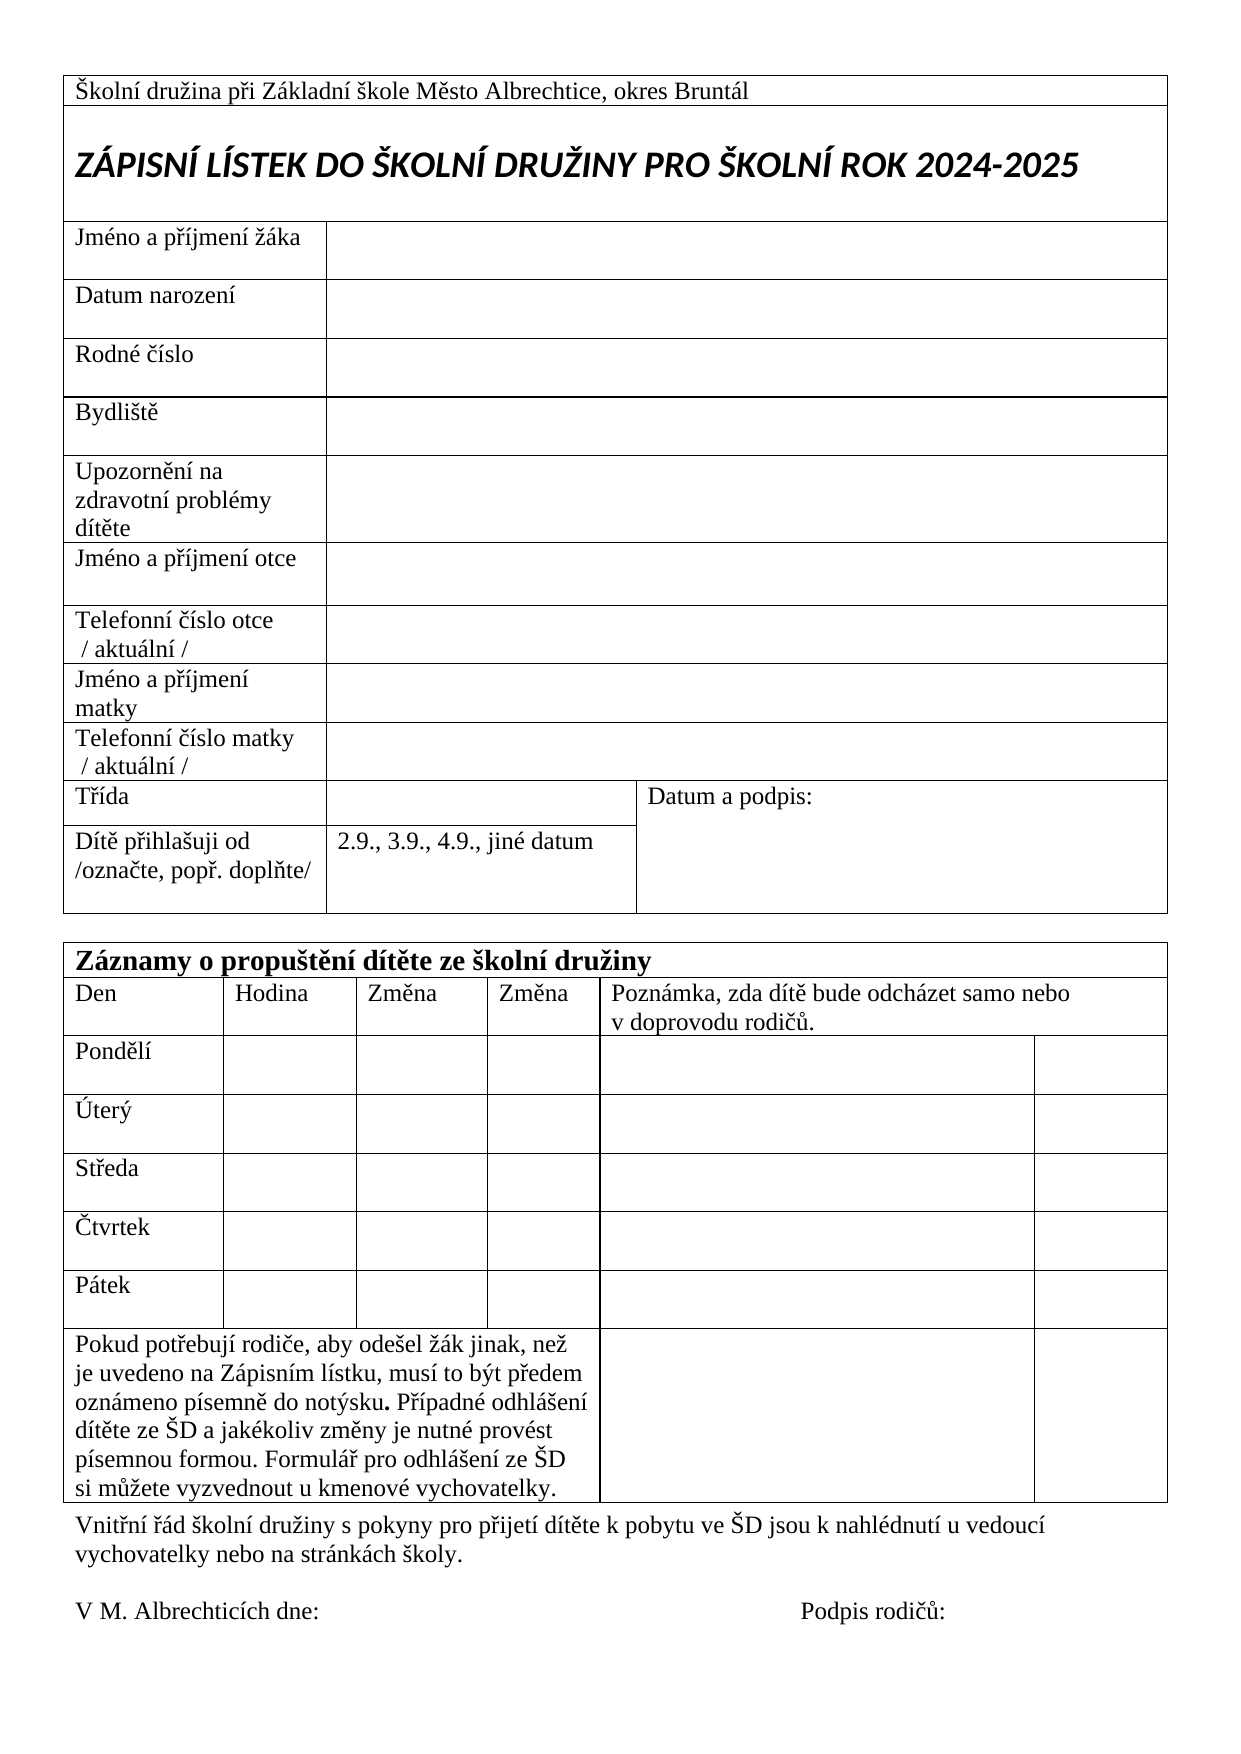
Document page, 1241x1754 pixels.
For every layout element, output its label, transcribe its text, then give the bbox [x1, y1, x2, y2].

table_cell [601, 1271, 1034, 1328]
table_cell [1035, 1212, 1167, 1269]
table_cell Datum narození [64, 280, 326, 338]
table_cell Rodné číslo [64, 339, 326, 396]
table_header Školní družina při Základní škole Město Albrechtice, okres Bruntál [64, 76, 1167, 105]
table_cell [488, 1154, 599, 1211]
table_cell [357, 1095, 487, 1152]
table_cell [357, 1154, 487, 1211]
table_cell [601, 1212, 1034, 1269]
table_cell [488, 1212, 599, 1269]
table_cell [1035, 1271, 1167, 1328]
table_cell [601, 1036, 1034, 1094]
table_cell [1035, 1036, 1167, 1094]
table_cell Dítě přihlašuji od /označte, popř. doplňte/ [64, 826, 326, 912]
table_cell 2.9., 3.9., 4.9., jiné datum [327, 826, 636, 912]
table_cell Jméno a příjmení žáka [64, 222, 326, 279]
table_header Záznamy o propuštění dítěte ze školní družiny [64, 943, 1167, 977]
table_cell Upozornění na zdravotní problémy dítěte [64, 456, 326, 542]
table_cell [327, 398, 1167, 455]
table_cell [1035, 1154, 1167, 1211]
table_cell Telefonní číslo otce / aktuální / [64, 606, 326, 663]
table_cell [327, 543, 1167, 604]
table_cell [1035, 1095, 1167, 1152]
table_cell [327, 456, 1167, 542]
table_cell Bydliště [64, 398, 326, 455]
table_cell [224, 1036, 356, 1094]
text Vnitřní řád školní družiny s pokyny pro přijetí dítěte k pobytu ve ŠD jsou k nahlédnutí u vedoucí vychovatelky nebo na stránkách školy. [75, 1510, 1165, 1567]
table_cell [488, 1271, 599, 1328]
table_cell Pátek [64, 1271, 223, 1328]
table_cell ZÁPISNÍ LÍSTEK DO ŠKOLNÍ DRUŽINY PRO ŠKOLNÍ ROK 2024-2025 [64, 106, 1167, 221]
table_cell [327, 280, 1167, 338]
table_cell [327, 222, 1167, 279]
table_cell [601, 1154, 1034, 1211]
table_cell Datum a podpis: [637, 781, 1167, 912]
table_cell Středa [64, 1154, 223, 1211]
table_cell [327, 664, 1167, 722]
table_cell Čtvrtek [64, 1212, 223, 1269]
table_cell Pondělí [64, 1036, 223, 1094]
table_cell Třída [64, 781, 326, 825]
table_cell [488, 1095, 599, 1152]
table_cell [601, 1095, 1034, 1152]
table_cell [327, 339, 1167, 396]
table_cell Změna [357, 978, 487, 1035]
table_cell [357, 1212, 487, 1269]
table_cell [224, 1271, 356, 1328]
table_cell Jméno a příjmení otce [64, 543, 326, 604]
table_cell Změna [488, 978, 599, 1035]
table_cell [488, 1036, 599, 1094]
table_cell [327, 781, 636, 825]
table_cell [327, 606, 1167, 663]
table_cell [327, 723, 1167, 780]
table_cell Telefonní číslo matky / aktuální / [64, 723, 326, 780]
table_cell [224, 1154, 356, 1211]
table_cell [224, 1212, 356, 1269]
table_cell Úterý [64, 1095, 223, 1152]
table_cell Den [64, 978, 223, 1035]
table_cell Jméno a příjmení matky [64, 664, 326, 722]
table_cell Poznámka, zda dítě bude odcházet samo nebo v doprovodu rodičů. [601, 978, 1167, 1035]
table_cell [601, 1329, 1034, 1502]
text V M. Albrechticích dne: Podpis rodičů: [75, 1596, 1165, 1625]
table_cell Pokud potřebují rodiče, aby odešel žák jinak, než je uvedeno na Zápisním lístku, musí to být předem oznámeno písemně do notýsku. Případné odhlášení dítěte ze ŠD a jakékoliv změny je nutné provést písemnou formou. Formulář pro odhlášení ze ŠD si můžete vyzvednout u kmenové vychovatelky. [64, 1329, 599, 1502]
table_cell [1035, 1329, 1167, 1502]
table_cell [224, 1095, 356, 1152]
table_cell Hodina [224, 978, 356, 1035]
table_cell [357, 1036, 487, 1094]
table_cell [357, 1271, 487, 1328]
